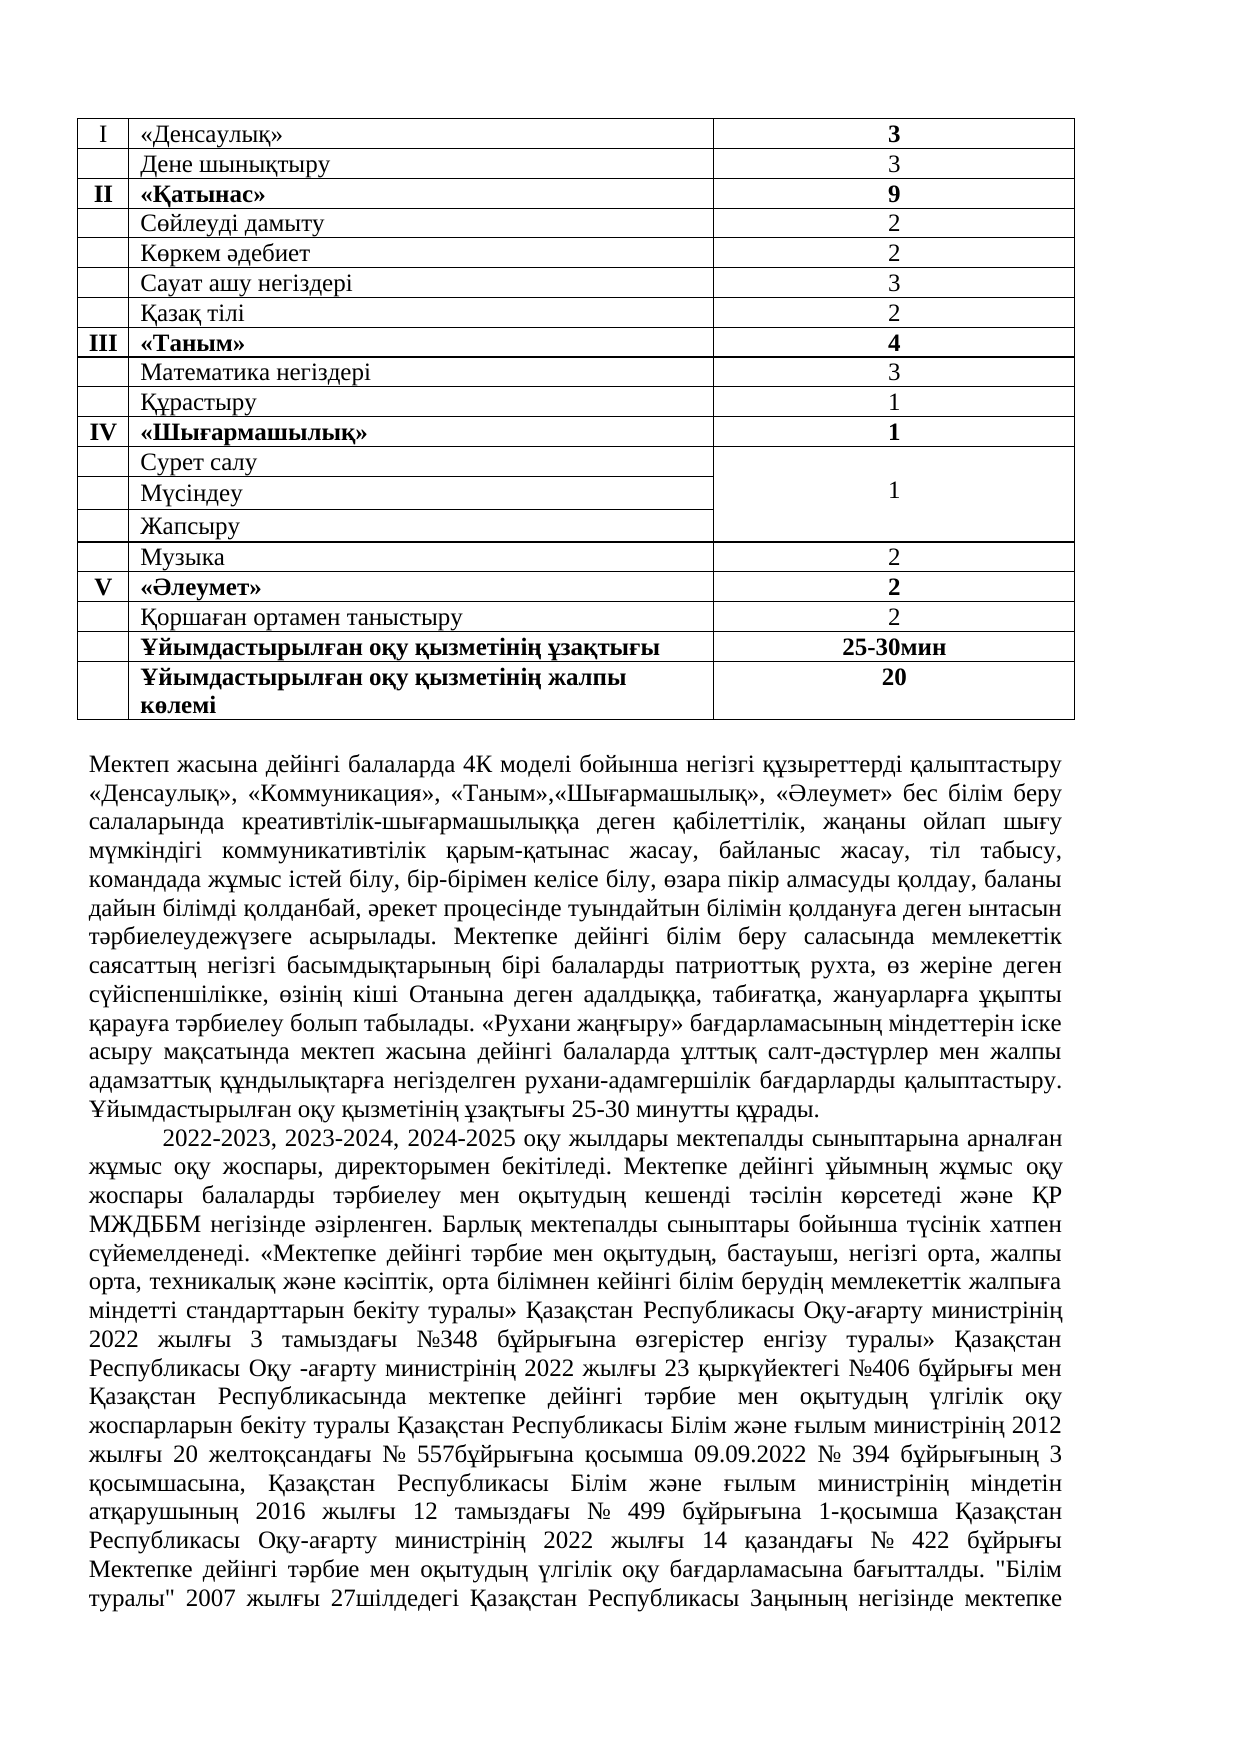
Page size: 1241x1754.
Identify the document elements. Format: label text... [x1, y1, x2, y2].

table_cell «Шығармашылық» [129, 417, 713, 446]
table_cell 20 [714, 662, 1074, 719]
table_cell 3 [714, 119, 1074, 148]
table_cell 2 [714, 543, 1074, 571]
table_cell І [78, 119, 128, 148]
table_cell 1 [714, 447, 1074, 541]
table_cell Көркем әдебиет [129, 238, 713, 267]
table_cell Музыка [129, 543, 713, 571]
table_cell 9 [714, 179, 1074, 207]
table_cell Қоршаған ортамен таныстыру [129, 602, 713, 631]
text Мектеп жасына дейінгі балаларда 4К моделі бойынша негізгі құзыреттерді қалыптастыру «Денсаулық», «Коммуникация», «Таным»,«Шығармашылық», «Әлеумет» бес білім беру салаларында креативтілік-шығармашылыққа деген қабілеттілік, жаңаны ойлап шығу мүмкіндігі коммуникативтілік қарым-қатынас жасау, байланыс жасау, тіл табысу, командада жұмыс істей білу, бір-бірімен келісе білу, өзара пікір алмасуды қолдау, баланы дайын білімді қолданбай, әрекет процесінде туындайтын білімін қолдануға деген ынтасын тәрбиелеудежүзеге асырылады. Мектепке дейінгі білім беру саласында мемлекеттік саясаттың негізгі басымдықтарының бірі балаларды патриоттық рухта, өз жеріне деген сүйіспеншілікке, өзінің кіші Отанына деген адалдыққа, табиғатқа, жануарларға ұқыпты қарауға тәрбиелеу болып табылады. «Рухани жаңғыру» бағдарламасының міндеттерін іске асыру мақсатында мектеп жасына дейінгі балаларда ұлттық салт-дәстүрлер мен жалпы адамзаттық құндылықтарға негізделген рухани-адамгершілік бағдарларды қалыптастыру. Ұйымдастырылған оқу қызметінің ұзақтығы 25-30 минутты құрады. [88, 749, 1063, 1123]
table_cell 3 [714, 358, 1074, 386]
table_cell 3 [714, 268, 1074, 297]
table_cell [78, 238, 128, 267]
table_cell «Әлеумет» [129, 572, 713, 601]
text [88, 1123, 1063, 1611]
table_cell «Денсаулық» [129, 119, 713, 148]
table_cell [78, 149, 128, 178]
table_cell Қазақ тілі [129, 298, 713, 327]
table_cell ІІІ [78, 328, 128, 356]
table_cell Жапсыру [129, 510, 713, 541]
table_cell 1 [714, 417, 1074, 446]
table_cell ІІ [78, 179, 128, 207]
table_cell [78, 447, 128, 476]
table_cell Дене шынықтыру [129, 149, 713, 178]
table_cell [78, 477, 128, 508]
table_cell [78, 662, 128, 719]
table_cell Математика негіздері [129, 358, 713, 386]
table_cell 2 [714, 572, 1074, 601]
table_cell [78, 387, 128, 416]
table_cell Мүсіндеу [129, 477, 713, 508]
table_cell [78, 358, 128, 386]
table_cell «Қатынас» [129, 179, 713, 207]
table_cell [78, 268, 128, 297]
table_cell Құрастыру [129, 387, 713, 416]
table_cell Сауат ашу негіздері [129, 268, 713, 297]
table_cell Сөйлеуді дамыту [129, 209, 713, 237]
table_cell 1 [714, 387, 1074, 416]
table_cell 3 [714, 149, 1074, 178]
table_cell 4 [714, 328, 1074, 356]
table_cell «Таным» [129, 328, 713, 356]
table_cell [78, 632, 128, 661]
table_cell 2 [714, 602, 1074, 631]
table_cell [78, 209, 128, 237]
table_cell ІV [78, 417, 128, 446]
table_cell 2 [714, 238, 1074, 267]
table_cell [78, 298, 128, 327]
table_cell 2 [714, 298, 1074, 327]
table_cell Ұйымдастырылған оқу қызметінің жалпы көлемі [129, 662, 713, 719]
table_cell 2 [714, 209, 1074, 237]
table_cell Сурет салу [129, 447, 713, 476]
table_cell [78, 543, 128, 571]
table_cell Ұйымдастырылған оқу қызметінің ұзақтығы [129, 632, 713, 661]
table_cell [78, 602, 128, 631]
table_cell 25-30мин [714, 632, 1074, 661]
table_cell V [78, 572, 128, 601]
table_cell [78, 510, 128, 541]
